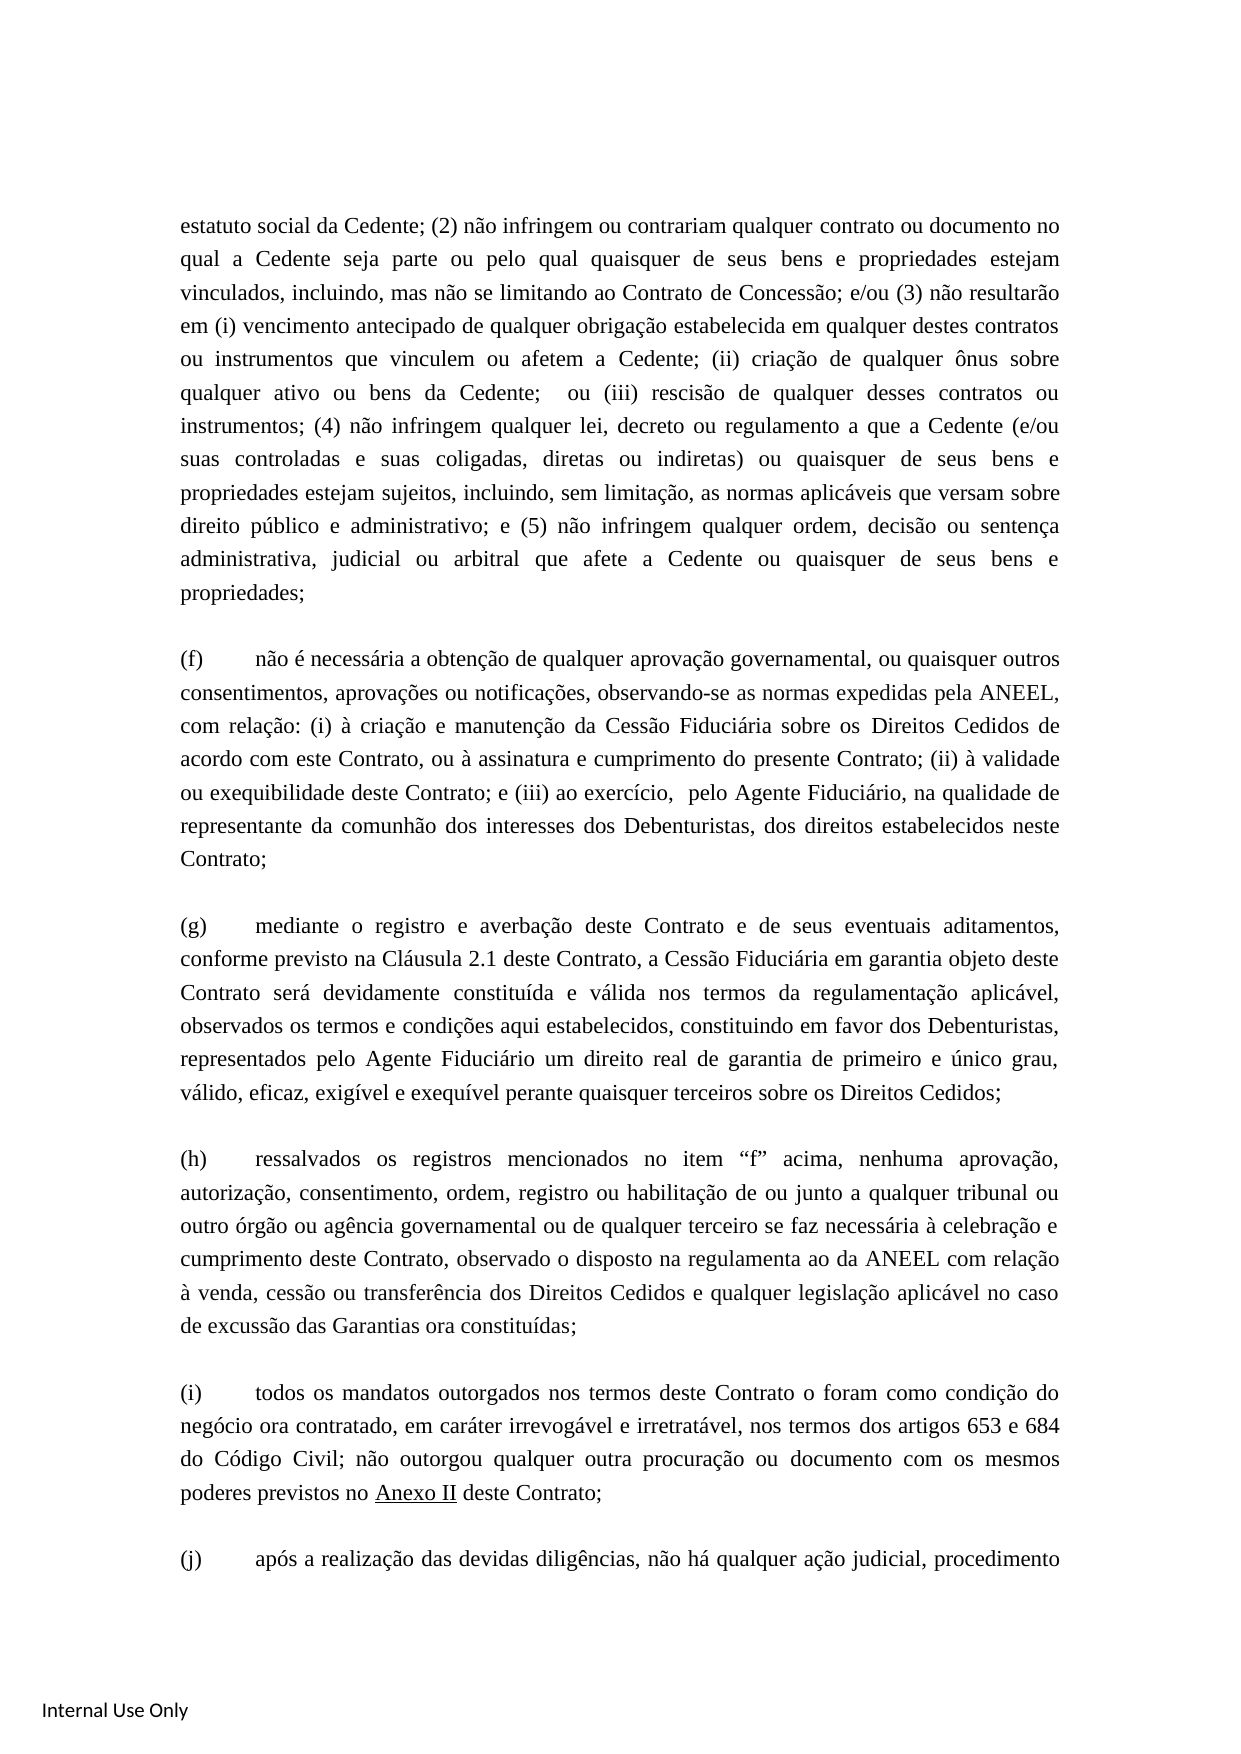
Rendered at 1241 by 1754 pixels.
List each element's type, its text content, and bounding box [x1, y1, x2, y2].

list ressalvados os registros mencionados no item “f” acima, nenhuma aprovação, autorização, consentimento, ordem, registro ou habilitação de ou junto a qualquer tribunal ou outro órgão ou agência governamental ou de qualquer terceiro se faz necessária à celebração e cumprimento deste Contrato, observado o disposto na regulamenta ao da ANEEL com relação à venda, cessão ou transferência dos Direitos Cedidos e qualquer legislação aplicável no caso de excussão das Garantias ora constituídas; [180, 1140, 1060, 1340]
list não é necessária a obtenção de qualquer aprovação governamental, ou quaisquer outros consentimentos, aprovações ou notificações, observando-se as normas expedidas pela ANEEL, com relação: (i) à criação e manutenção da Cessão Fiduciária sobre os Direitos Cedidos de acordo com este Contrato, ou à assinatura e cumprimento do presente Contrato; (ii) à validade ou exequibilidade deste Contrato; e (iii) ao exercício, pelo Agente Fiduciário, na qualidade de representante da comunhão dos interesses dos Debenturistas, dos direitos estabelecidos neste Contrato; [180, 640, 1060, 873]
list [180, 207, 1060, 607]
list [180, 1540, 1060, 1573]
list todos os mandatos outorgados nos termos deste Contrato o foram como condição do negócio ora contratado, em caráter irrevogável e irretratável, nos termos dos artigos 653 e 684 do Código Civil; não outorgou qualquer outra procuração ou documento com os mesmos poderes previstos no Anexo II deste Contrato; [180, 1373, 1060, 1507]
list mediante o registro e averbação deste Contrato e de seus eventuais aditamentos, conforme previsto na Cláusula 2.1 deste Contrato, a Cessão Fiduciária em garantia objeto deste Contrato será devidamente constituída e válida nos termos da regulamentação aplicável, observados os termos e condições aqui estabelecidos, constituindo em favor dos Debenturistas, representados pelo Agente Fiduciário um direito real de garantia de primeiro e único grau, válido, eficaz, exigível e exequível perante quaisquer terceiros sobre os Direitos Cedidos; [180, 907, 1060, 1107]
